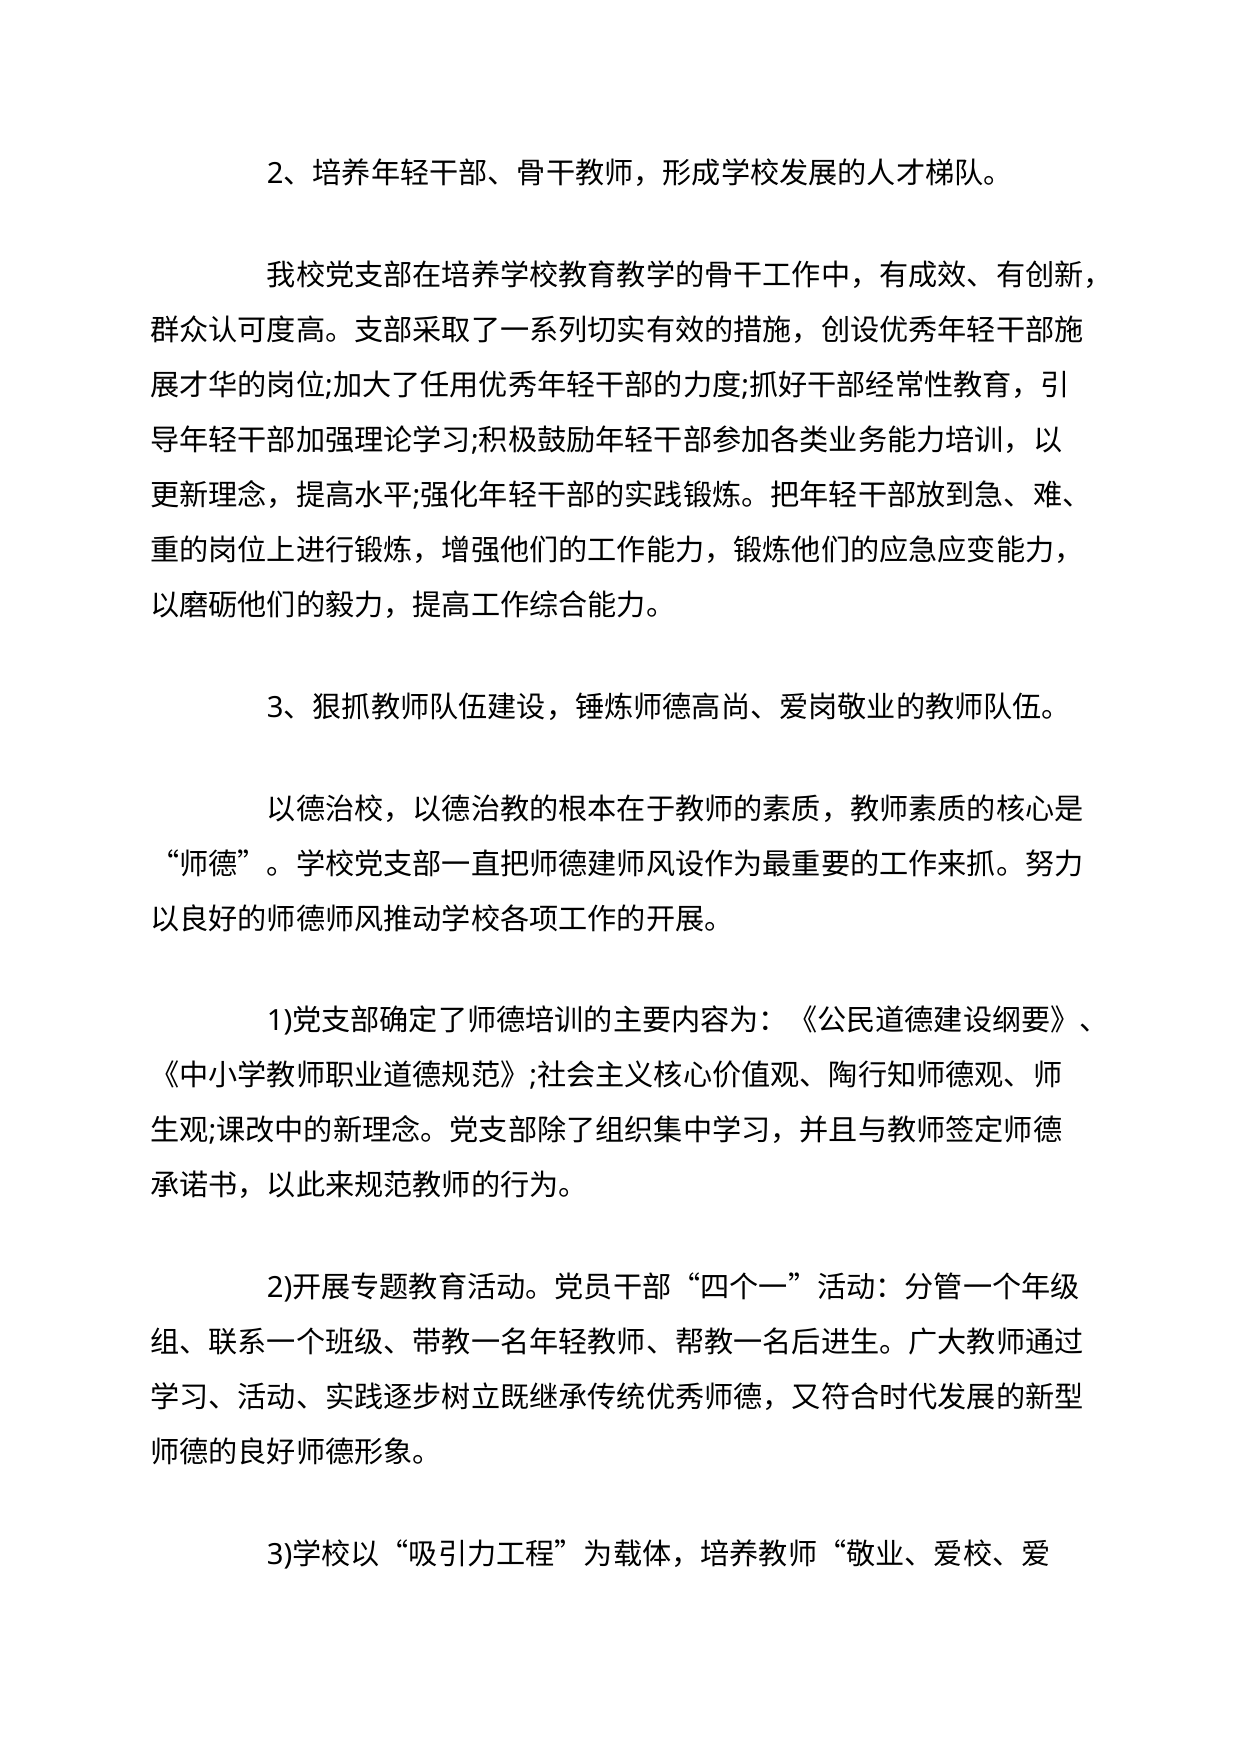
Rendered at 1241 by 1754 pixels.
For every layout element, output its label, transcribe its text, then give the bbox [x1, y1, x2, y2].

text 以德治校，以德治教的根本在于教师的素质，教师素质的核心是“师德”。学校党支部一直把师德建师风设作为最重要的工作来抓。努力以良好的师德师风推动学校各项工作的开展。 [150, 785, 1090, 937]
text 3、狠抓教师队伍建设，锤炼师德高尚、爱岗敬业的教师队伍。 [150, 683, 1090, 726]
text 我校党支部在培养学校教育教学的骨干工作中，有成效、有创新，群众认可度高。支部采取了一系列切实有效的措施，创设优秀年轻干部施展才华的岗位;加大了任用优秀年轻干部的力度;抓好干部经常性教育，引导年轻干部加强理论学习;积极鼓励年轻干部参加各类业务能力培训，以更新理念，提高水平;强化年轻干部的实践锻炼。把年轻干部放到急、难、重的岗位上进行锻炼，增强他们的工作能力，锻炼他们的应急应变能力，以磨砺他们的毅力，提高工作综合能力。 [150, 252, 1090, 624]
text 2)开展专题教育活动。党员干部“四个一”活动：分管一个年级组、联系一个班级、带教一名年轻教师、帮教一名后进生。广大教师通过学习、活动、实践逐步树立既继承传统优秀师德，又符合时代发展的新型师德的良好师德形象。 [150, 1264, 1090, 1471]
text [150, 1530, 1090, 1573]
text 2、培养年轻干部、骨干教师，形成学校发展的人才梯队。 [150, 150, 1090, 192]
text 1)党支部确定了师德培训的主要内容为：《公民道德建设纲要》、《中小学教师职业道德规范》;社会主义核心价值观、陶行知师德观、师生观;课改中的新理念。党支部除了组织集中学习，并且与教师签定师德承诺书，以此来规范教师的行为。 [150, 997, 1090, 1204]
